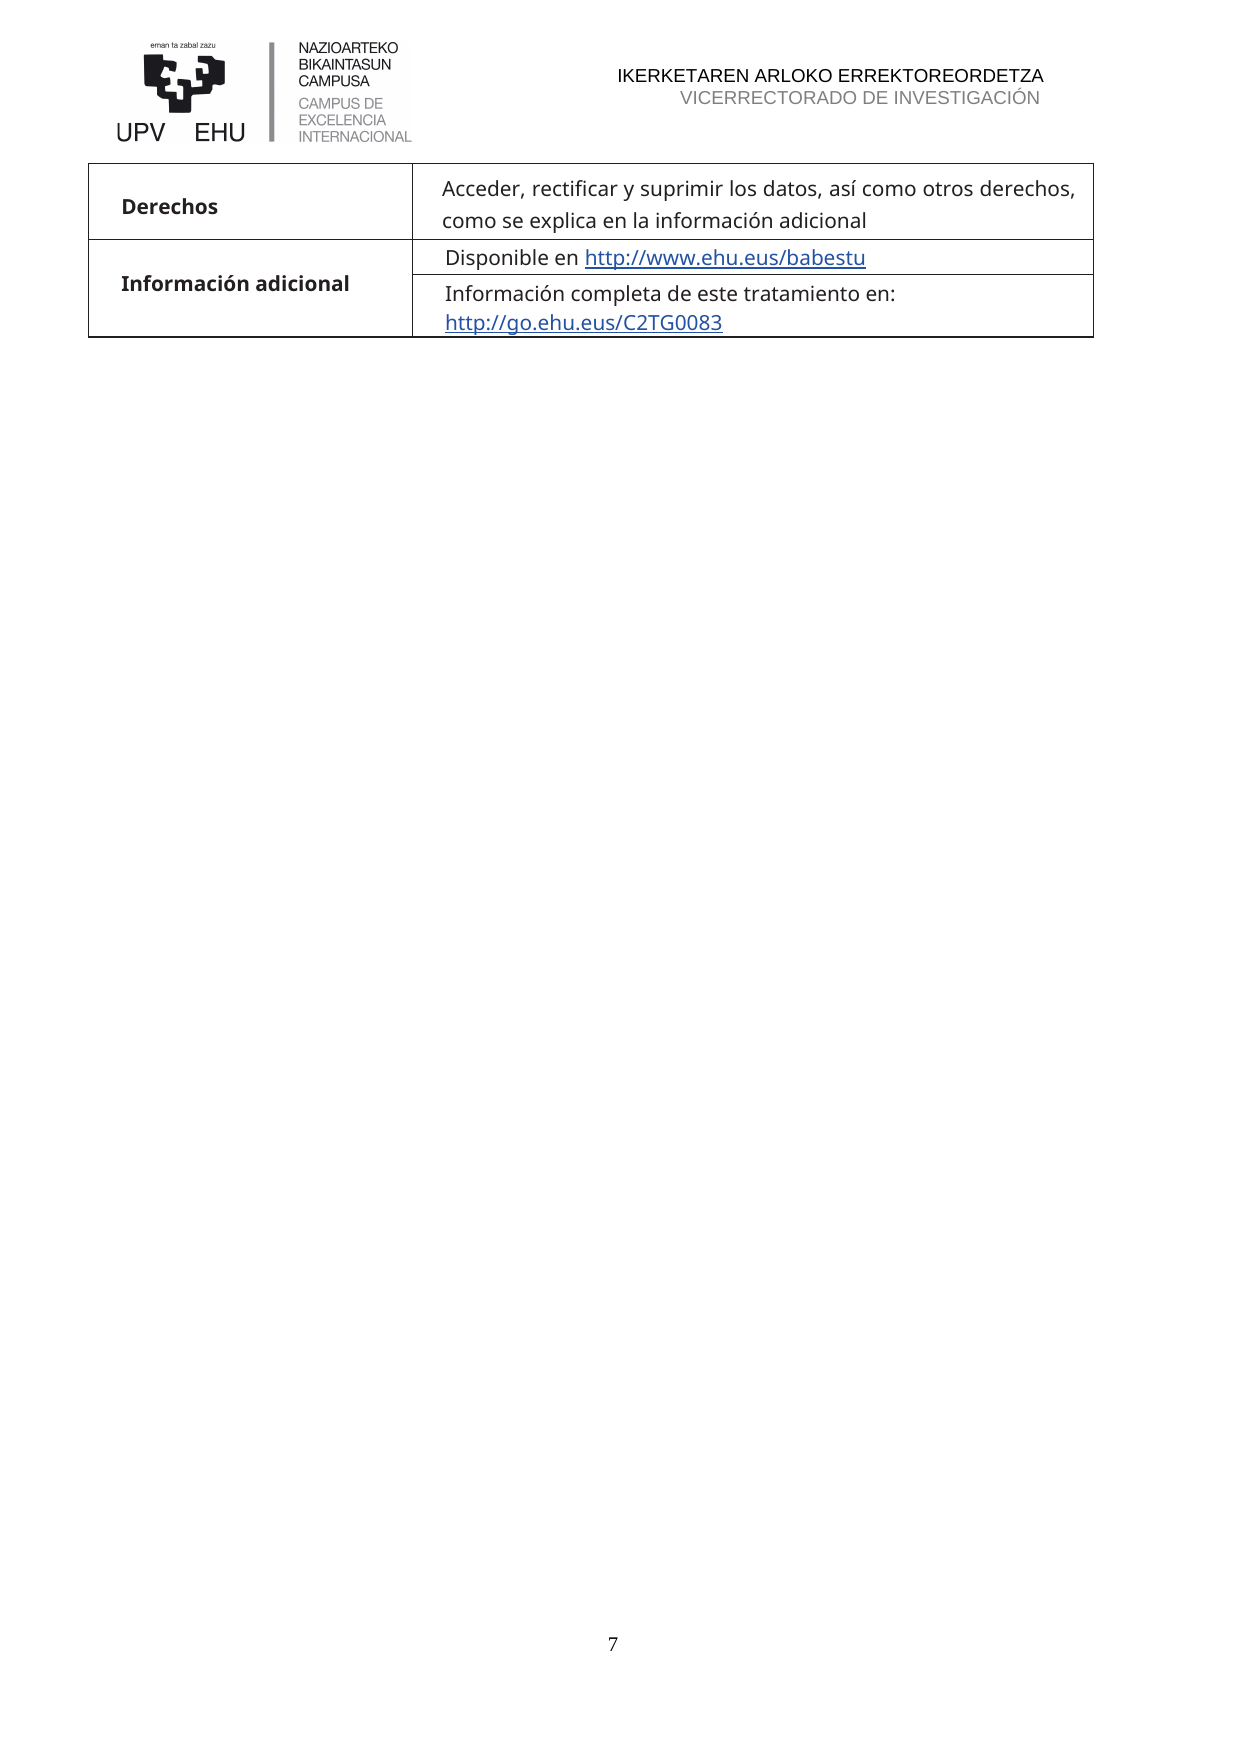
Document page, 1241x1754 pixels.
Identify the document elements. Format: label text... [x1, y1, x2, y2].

picture [117, 42, 412, 142]
table_header Acceder, rectificar y suprimir los datos, así como otros derechos, como se explica en la información adicional [413, 164, 1093, 239]
table_cell Disponible en http://www.ehu.eus/babestu [413, 240, 1093, 274]
table_header Derechos [89, 164, 412, 239]
table_cell Información adicional [89, 240, 412, 336]
table_cell Información completa de este tratamiento en: http://go.ehu.eus/C2TG0083 [413, 275, 1093, 336]
